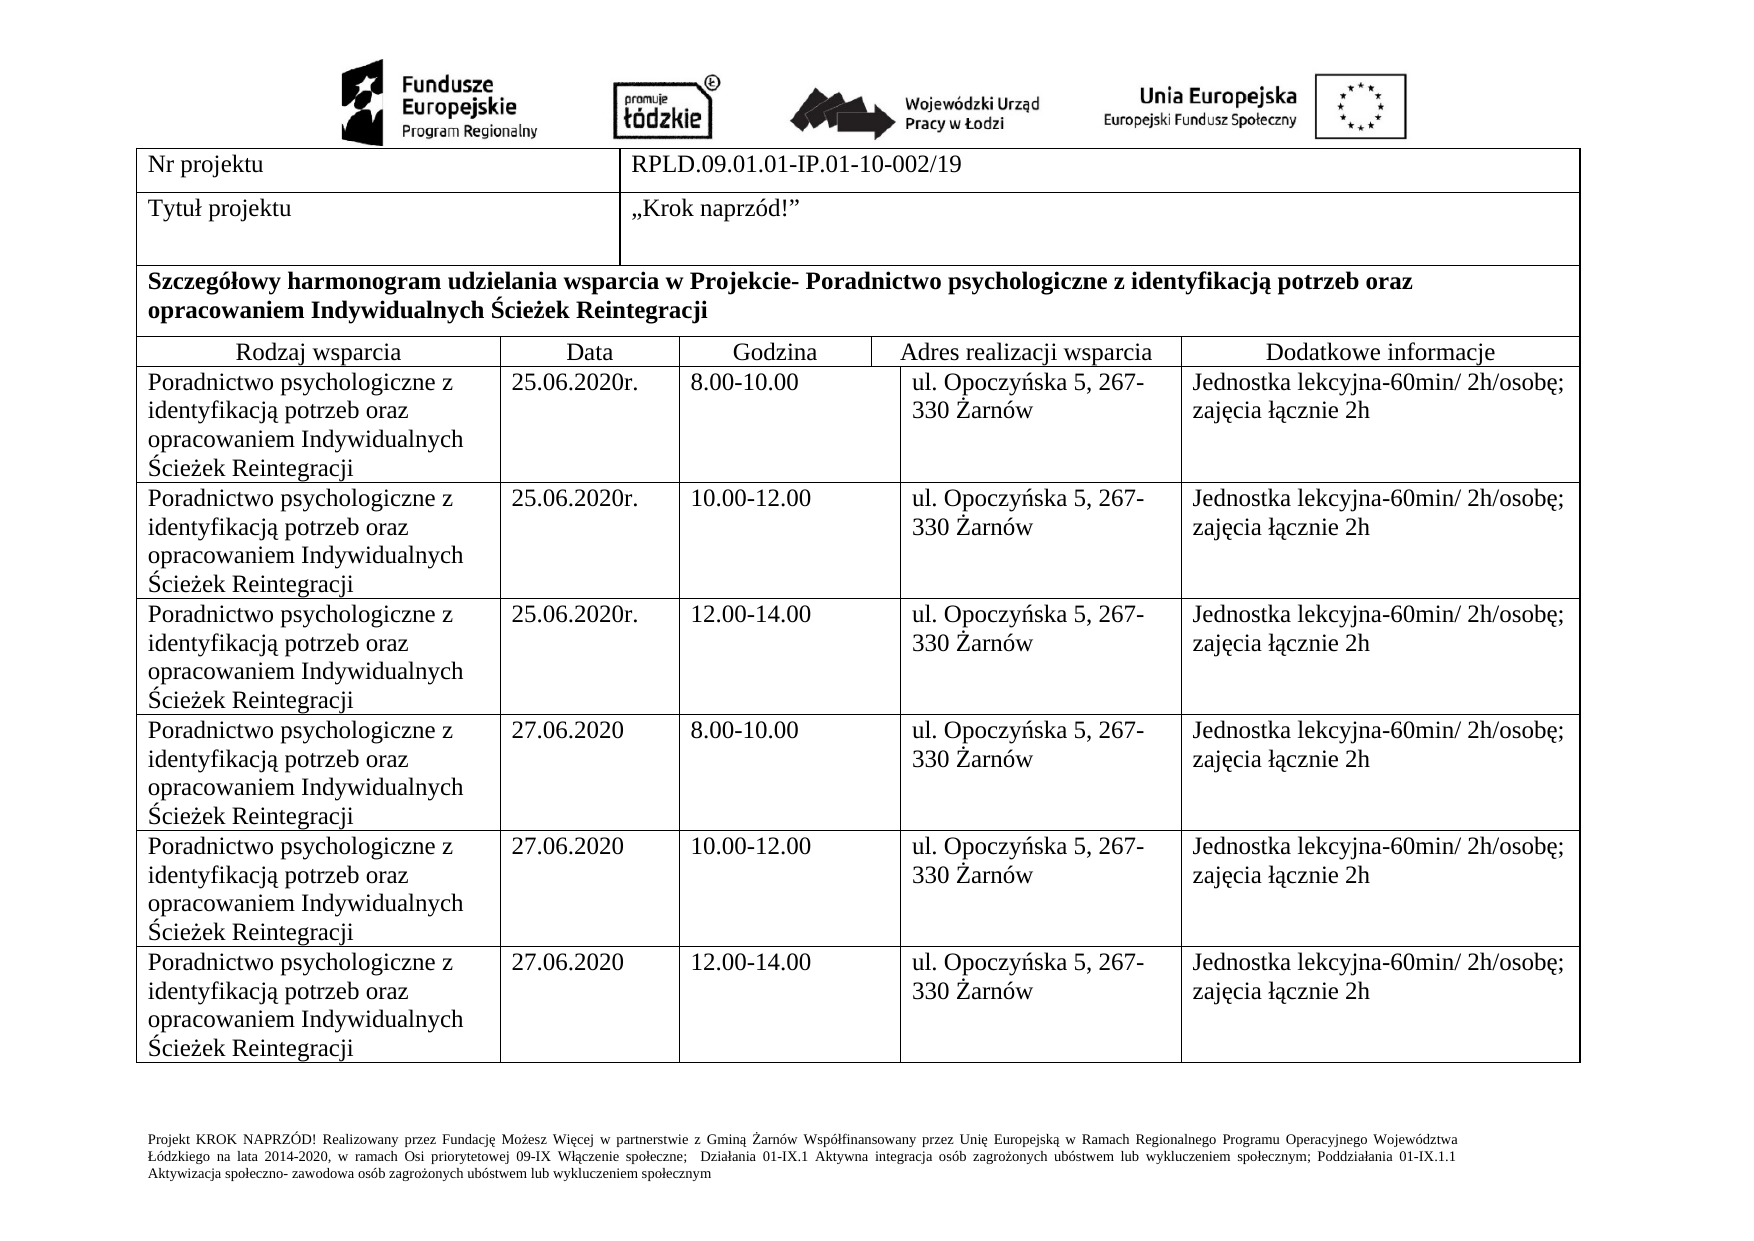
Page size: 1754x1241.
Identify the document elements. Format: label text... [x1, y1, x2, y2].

table_cell 10.00-12.00 [680, 831, 900, 946]
table_cell ul. Opoczyńska 5, 267-330 Żarnów [901, 483, 1181, 598]
table_cell Poradnictwo psychologiczne z identyfikacją potrzeb oraz opracowaniem Indywidualnych Ścieżek Reintegracji [137, 599, 500, 714]
table_cell Jednostka lekcyjna-60min/ 2h/osobę; zajęcia łącznie 2h [1182, 483, 1579, 598]
table_cell 25.06.2020r. [501, 599, 679, 714]
table_cell Jednostka lekcyjna-60min/ 2h/osobę; zajęcia łącznie 2h [1182, 367, 1579, 482]
table_cell ul. Opoczyńska 5, 267-330 Żarnów [901, 599, 1181, 714]
table_cell ul. Opoczyńska 5, 267-330 Żarnów [901, 831, 1181, 946]
table_cell Poradnictwo psychologiczne z identyfikacją potrzeb oraz opracowaniem Indywidualnych Ścieżek Reintegracji [137, 947, 500, 1062]
table_cell 12.00-14.00 [680, 947, 900, 1062]
table_cell Poradnictwo psychologiczne z identyfikacją potrzeb oraz opracowaniem Indywidualnych Ścieżek Reintegracji [137, 483, 500, 598]
table_cell Godzina [680, 337, 871, 366]
table_cell Jednostka lekcyjna-60min/ 2h/osobę; zajęcia łącznie 2h [1182, 831, 1579, 946]
table_cell Adres realizacji wsparcia [872, 337, 1181, 366]
table_cell Tytuł projektu [137, 193, 619, 265]
table_cell Poradnictwo psychologiczne z identyfikacją potrzeb oraz opracowaniem Indywidualnych Ścieżek Reintegracji [137, 715, 500, 830]
table_cell 27.06.2020 [501, 831, 679, 946]
table_header RPLD.09.01.01-IP.01-10-002/19 [621, 149, 1579, 192]
picture [341, 59, 1413, 146]
table_cell ul. Opoczyńska 5, 267-330 Żarnów [901, 947, 1181, 1062]
table_cell Data [501, 337, 679, 366]
table_cell „Krok naprzód!” [621, 193, 1579, 265]
table_cell Rodzaj wsparcia [137, 337, 500, 366]
table_cell Dodatkowe informacje [1182, 337, 1579, 366]
table_cell Poradnictwo psychologiczne z identyfikacją potrzeb oraz opracowaniem Indywidualnych Ścieżek Reintegracji [137, 831, 500, 946]
table_cell Jednostka lekcyjna-60min/ 2h/osobę; zajęcia łącznie 2h [1182, 715, 1579, 830]
table_cell 27.06.2020 [501, 947, 679, 1062]
table_cell Jednostka lekcyjna-60min/ 2h/osobę; zajęcia łącznie 2h [1182, 599, 1579, 714]
table_cell Szczegółowy harmonogram udzielania wsparcia w Projekcie- Poradnictwo psychologiczne z identyfikacją potrzeb oraz opracowaniem Indywidualnych Ścieżek Reintegracji [137, 266, 1579, 336]
table_cell 8.00-10.00 [680, 715, 900, 830]
table_cell 27.06.2020 [501, 715, 679, 830]
table_cell Poradnictwo psychologiczne z identyfikacją potrzeb oraz opracowaniem Indywidualnych Ścieżek Reintegracji [137, 367, 500, 482]
table_cell ul. Opoczyńska 5, 267-330 Żarnów [901, 715, 1181, 830]
table_cell ul. Opoczyńska 5, 267-330 Żarnów [901, 367, 1181, 482]
table_cell Jednostka lekcyjna-60min/ 2h/osobę; zajęcia łącznie 2h [1182, 947, 1579, 1062]
table_cell 12.00-14.00 [680, 599, 900, 714]
table_cell 8.00-10.00 [680, 367, 900, 482]
table_cell 10.00-12.00 [680, 483, 900, 598]
table_header Nr projektu [137, 149, 619, 192]
table_cell 25.06.2020r. [501, 367, 679, 482]
table_cell 25.06.2020r. [501, 483, 679, 598]
